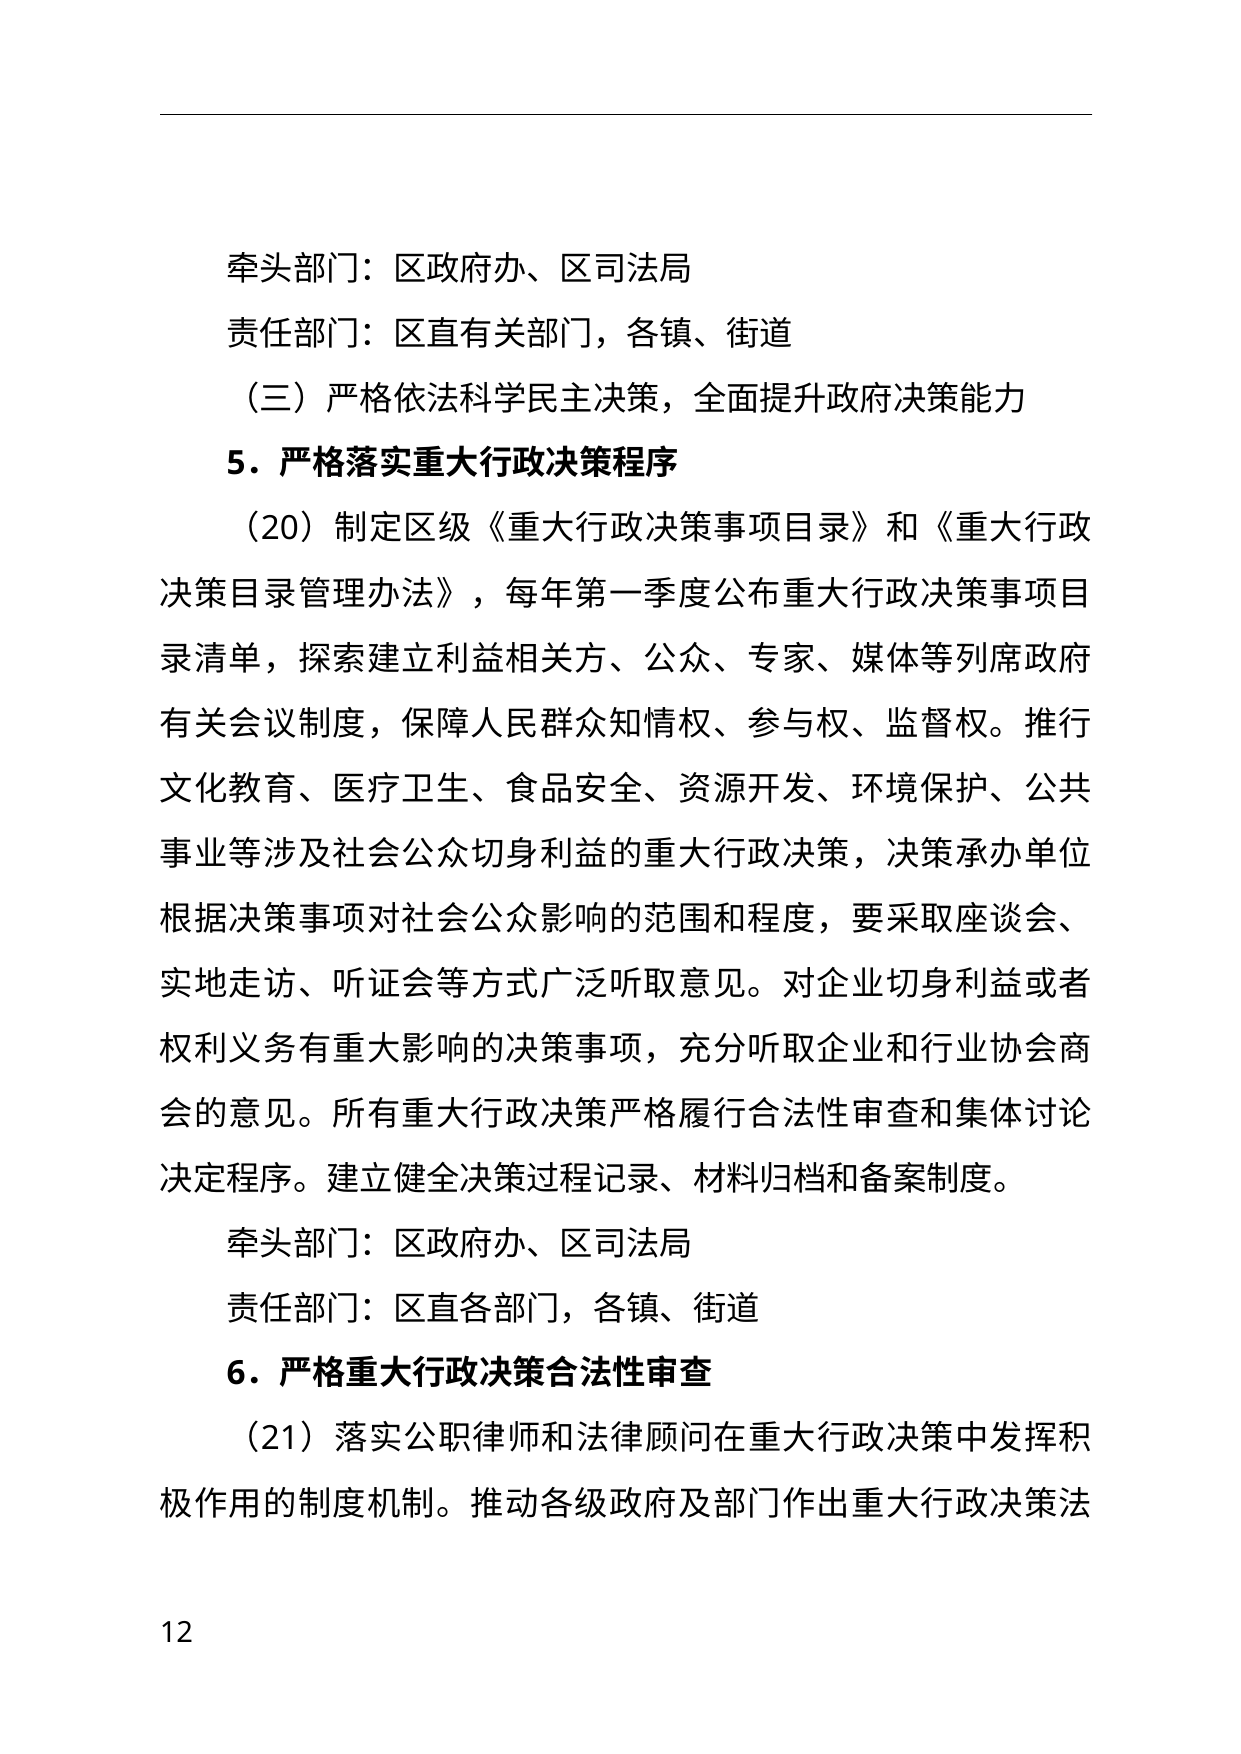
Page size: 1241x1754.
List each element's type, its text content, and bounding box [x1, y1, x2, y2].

text 牵头部门：区政府办、区司法局 [159, 1208, 1092, 1273]
text 牵头部门：区政府办、区司法局 [159, 233, 1092, 298]
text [159, 1403, 1092, 1533]
text 责任部门：区直有关部门，各镇、街道 [159, 298, 1092, 363]
text （三）严格依法科学民主决策，全面提升政府决策能力 [159, 363, 1092, 428]
text （20）制定区级《重大行政决策事项目录》和《重大行政决策目录管理办法》，每年第一季度公布重大行政决策事项目录清单，探索建立利益相关方、公众、专家、媒体等列席政府有关会议制度，保障人民群众知情权、参与权、监督权。推行文化教育、医疗卫生、食品安全、资源开发、环境保护、公共事业等涉及社会公众切身利益的重大行政决策，决策承办单位根据决策事项对社会公众影响的范围和程度，要采取座谈会、实地走访、听证会等方式广泛听取意见。对企业切身利益或者权利义务有重大影响的决策事项，充分听取企业和行业协会商会的意见。所有重大行政决策严格履行合法性审查和集体讨论决定程序。建立健全决策过程记录、材料归档和备案制度。 [159, 493, 1092, 1208]
text 5．严格落实重大行政决策程序 [159, 428, 1092, 493]
text 6．严格重大行政决策合法性审查 [159, 1338, 1092, 1403]
text 责任部门：区直各部门，各镇、街道 [159, 1273, 1092, 1338]
